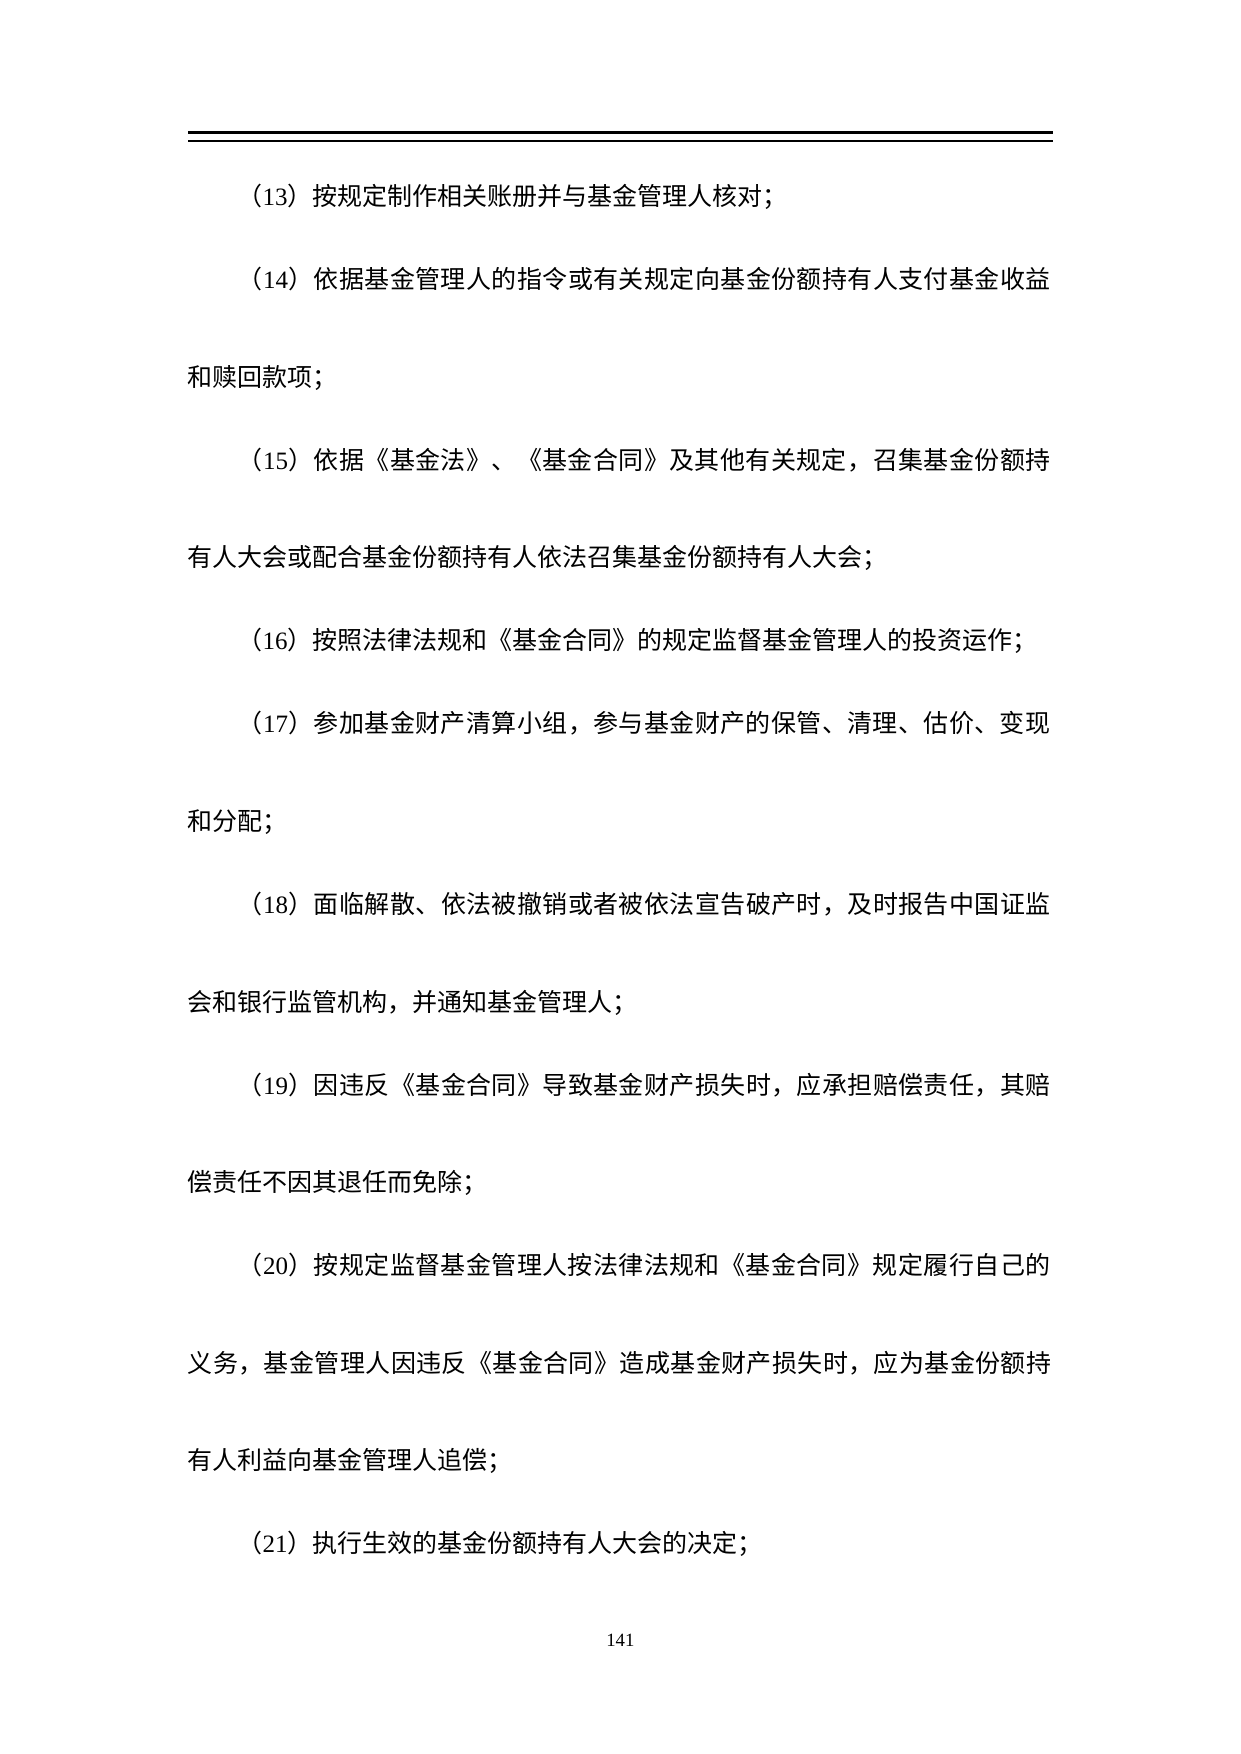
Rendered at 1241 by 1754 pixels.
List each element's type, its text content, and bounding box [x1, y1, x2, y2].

text （14）依据基金管理人的指令或有关规定向基金份额持有人支付基金收益和赎回款项； [187, 245, 1053, 408]
text （19）因违反《基金合同》导致基金财产损失时，应承担赔偿责任，其赔偿责任不因其退任而免除； [187, 1051, 1053, 1213]
text （20）按规定监督基金管理人按法律法规和《基金合同》规定履行自己的义务，基金管理人因违反《基金合同》造成基金财产损失时，应为基金份额持有人利益向基金管理人追偿； [187, 1231, 1053, 1491]
text （16）按照法律法规和《基金合同》的规定监督基金管理人的投资运作； [187, 606, 1053, 671]
text （21）执行生效的基金份额持有人大会的决定； [187, 1509, 1053, 1574]
text （17）参加基金财产清算小组，参与基金财产的保管、清理、估价、变现和分配； [187, 689, 1053, 852]
text （13）按规定制作相关账册并与基金管理人核对； [187, 162, 1053, 227]
text （15）依据《基金法》、《基金合同》及其他有关规定，召集基金份额持有人大会或配合基金份额持有人依法召集基金份额持有人大会； [187, 426, 1053, 588]
text （18）面临解散、依法被撤销或者被依法宣告破产时，及时报告中国证监会和银行监管机构，并通知基金管理人； [187, 870, 1053, 1033]
